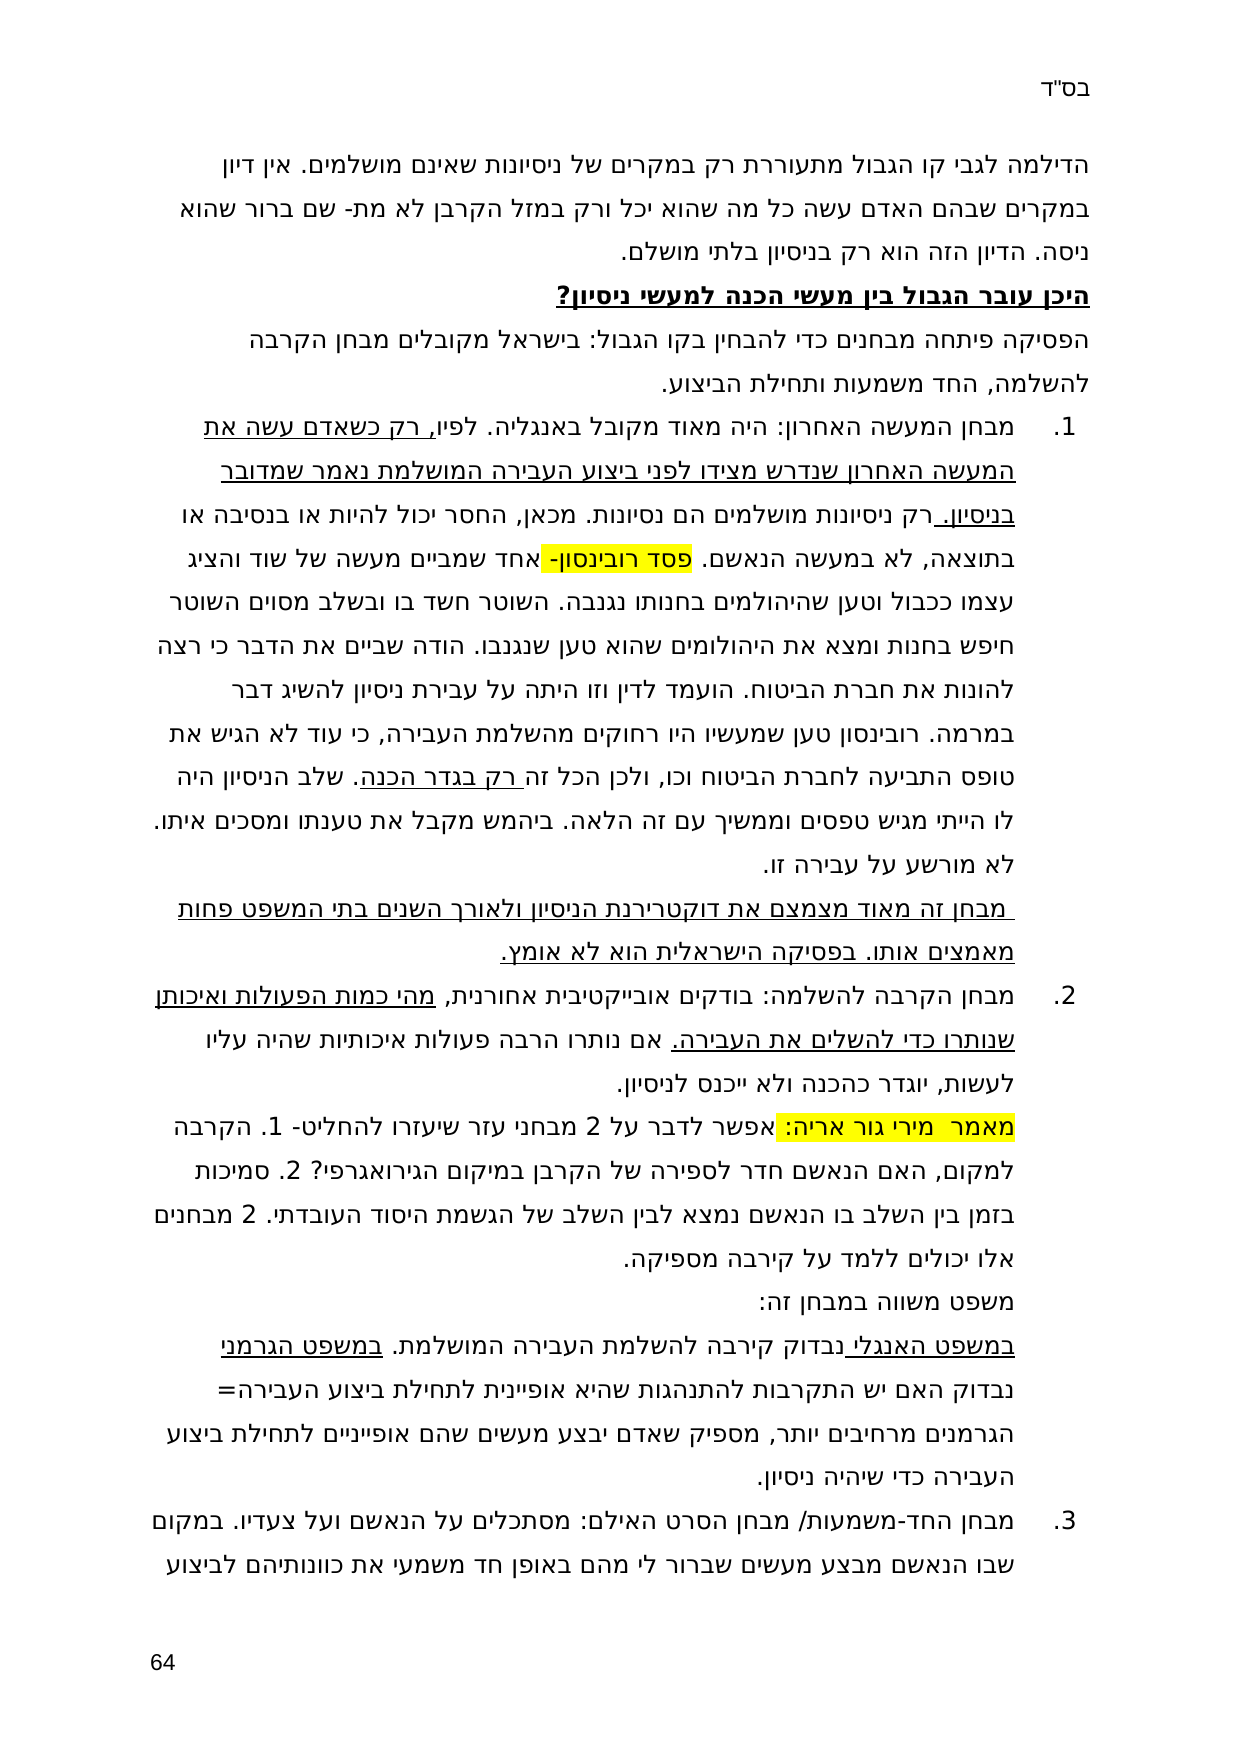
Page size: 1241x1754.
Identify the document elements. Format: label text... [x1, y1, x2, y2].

text מבחן זה מאוד מצמצם את דוקטרירנת הניסיון ולאורך השנים בתי המשפט פחות מאמצים אותו. בפסיקה הישראלית הוא לא אומץ. [150, 894, 1015, 967]
text במשפט האנגלי נבדוק קירבה להשלמת העבירה המושלמת. במשפט הגרמני נבדוק האם יש התקרבות להתנהגות שהיא אופיינית לתחילת ביצוע העבירה= הגרמנים מרחיבים יותר, מספיק שאדם יבצע מעשים שהם אופייניים לתחילת ביצוע העבירה כדי שיהיה ניסיון. [150, 1331, 1015, 1492]
text היכן עובר הגבול בין מעשי הכנה למעשי ניסיון? [150, 281, 1090, 310]
text משפט משווה במבחן זה: [150, 1287, 1015, 1317]
list מבחן הקרבה להשלמה: בודקים אובייקטיבית אחורנית, מהי כמות הפעולות ואיכותן שנותרו כדי להשלים את העבירה. אם נותרו הרבה פעולות איכותיות שהיה עליו לעשות, יוגדר כהכנה ולא ייכנס לניסיון. [150, 981, 1053, 1098]
text הדילמה לגבי קו הגבול מתעוררת רק במקרים של ניסיונות שאינם מושלמים. אין דיון במקרים שבהם האדם עשה כל מה שהוא יכל ורק במזל הקרבן לא מת- שם ברור שהוא ניסה. הדיון הזה הוא רק בניסיון בלתי מושלם. [150, 150, 1090, 267]
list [150, 1506, 1053, 1579]
list מבחן המעשה האחרון: היה מאוד מקובל באנגליה. לפיו, רק כשאדם עשה את המעשה האחרון שנדרש מצידו לפני ביצוע העבירה המושלמת נאמר שמדובר בניסיון. רק ניסיונות מושלמים הם נסיונות. מכאן, החסר יכול להיות או בנסיבה או בתוצאה, לא במעשה הנאשם. פסד רובינסון- אחד שמביים מעשה של שוד והציג עצמו ככבול וטען שהיהולמים בחנותו נגנבה. השוטר חשד בו ובשלב מסוים השוטר חיפש בחנות ומצא את היהולומים שהוא טען שנגנבו. הודה שביים את הדבר כי רצה להונות את חברת הביטוח. הועמד לדין וזו היתה על עבירת ניסיון להשיג דבר במרמה. רובינסון טען שמעשיו היו רחוקים מהשלמת העבירה, כי עוד לא הגיש את טופס התביעה לחברת הביטוח וכו, ולכן הכל זה רק בגדר הכנה. שלב הניסיון היה לו הייתי מגיש טפסים וממשיך עם זה הלאה. ביהמש מקבל את טענתו ומסכים איתו. לא מורשע על עבירה זו. [150, 412, 1053, 879]
text הפסיקה פיתחה מבחנים כדי להבחין בקו הגבול: בישראל מקובלים מבחן הקרבה להשלמה, החד משמעות ותחילת הביצוע. [150, 325, 1090, 398]
text מאמר מירי גור אריה: אפשר לדבר על 2 מבחני עזר שיעזרו להחליט- 1. הקרבה למקום, האם הנאשם חדר לספירה של הקרבן במיקום הגירואגרפי? 2. סמיכות בזמן בין השלב בו הנאשם נמצא לבין השלב של הגשמת היסוד העובדתי. 2 מבחנים אלו יכולים ללמד על קירבה מספיקה. [150, 1112, 1015, 1273]
